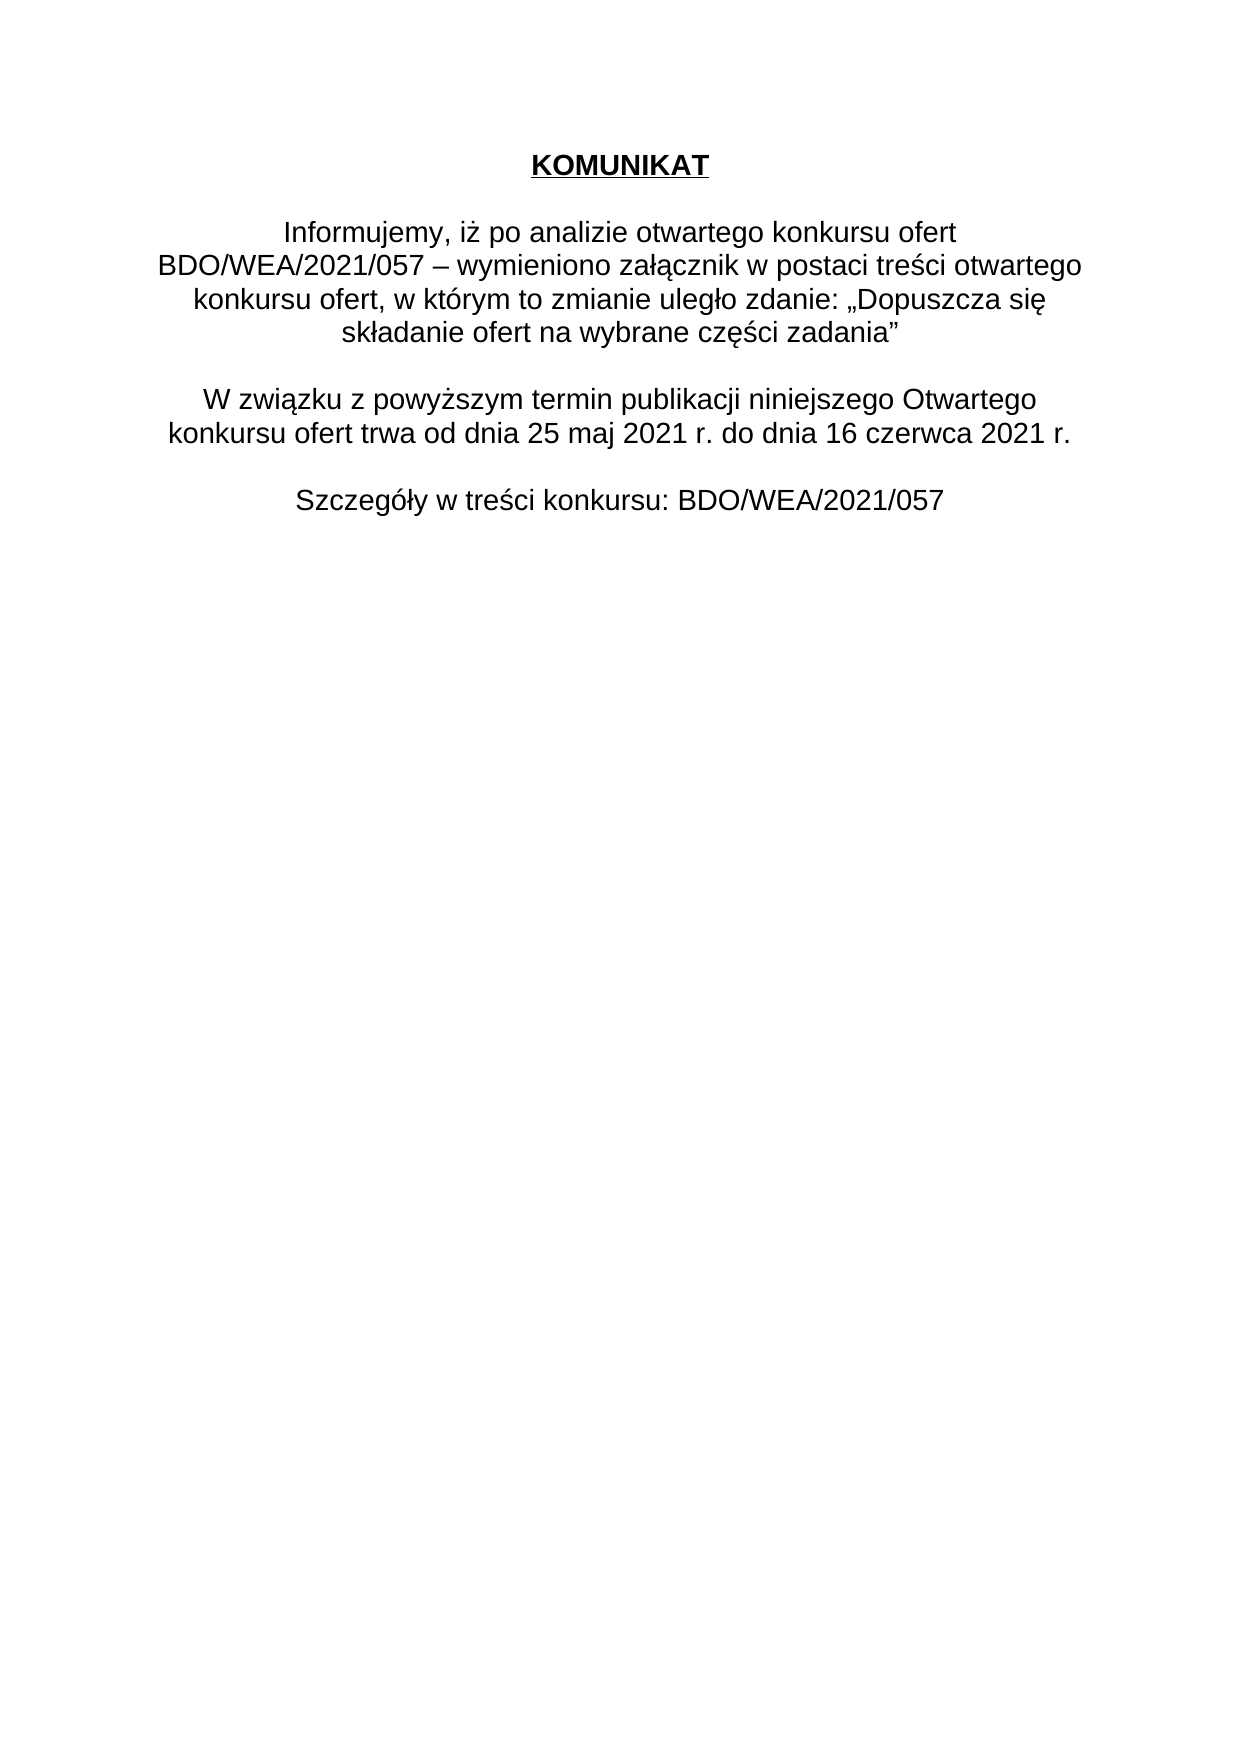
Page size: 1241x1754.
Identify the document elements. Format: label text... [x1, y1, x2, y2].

text Szczegóły w treści konkursu: BDO/WEA/2021/057 [148, 483, 1093, 517]
text W związku z powyższym termin publikacji niniejszego Otwartego konkursu ofert trwa od dnia 25 maj 2021 r. do dnia 16 czerwca 2021 r. [148, 382, 1093, 449]
text Informujemy, iż po analizie otwartego konkursu ofert BDO/WEA/2021/057 – wymieniono załącznik w postaci treści otwartego konkursu ofert, w którym to zmianie uległo zdanie: „Dopuszcza się składanie ofert na wybrane części zadania” [148, 215, 1093, 349]
text KOMUNIKAT [148, 148, 1093, 181]
